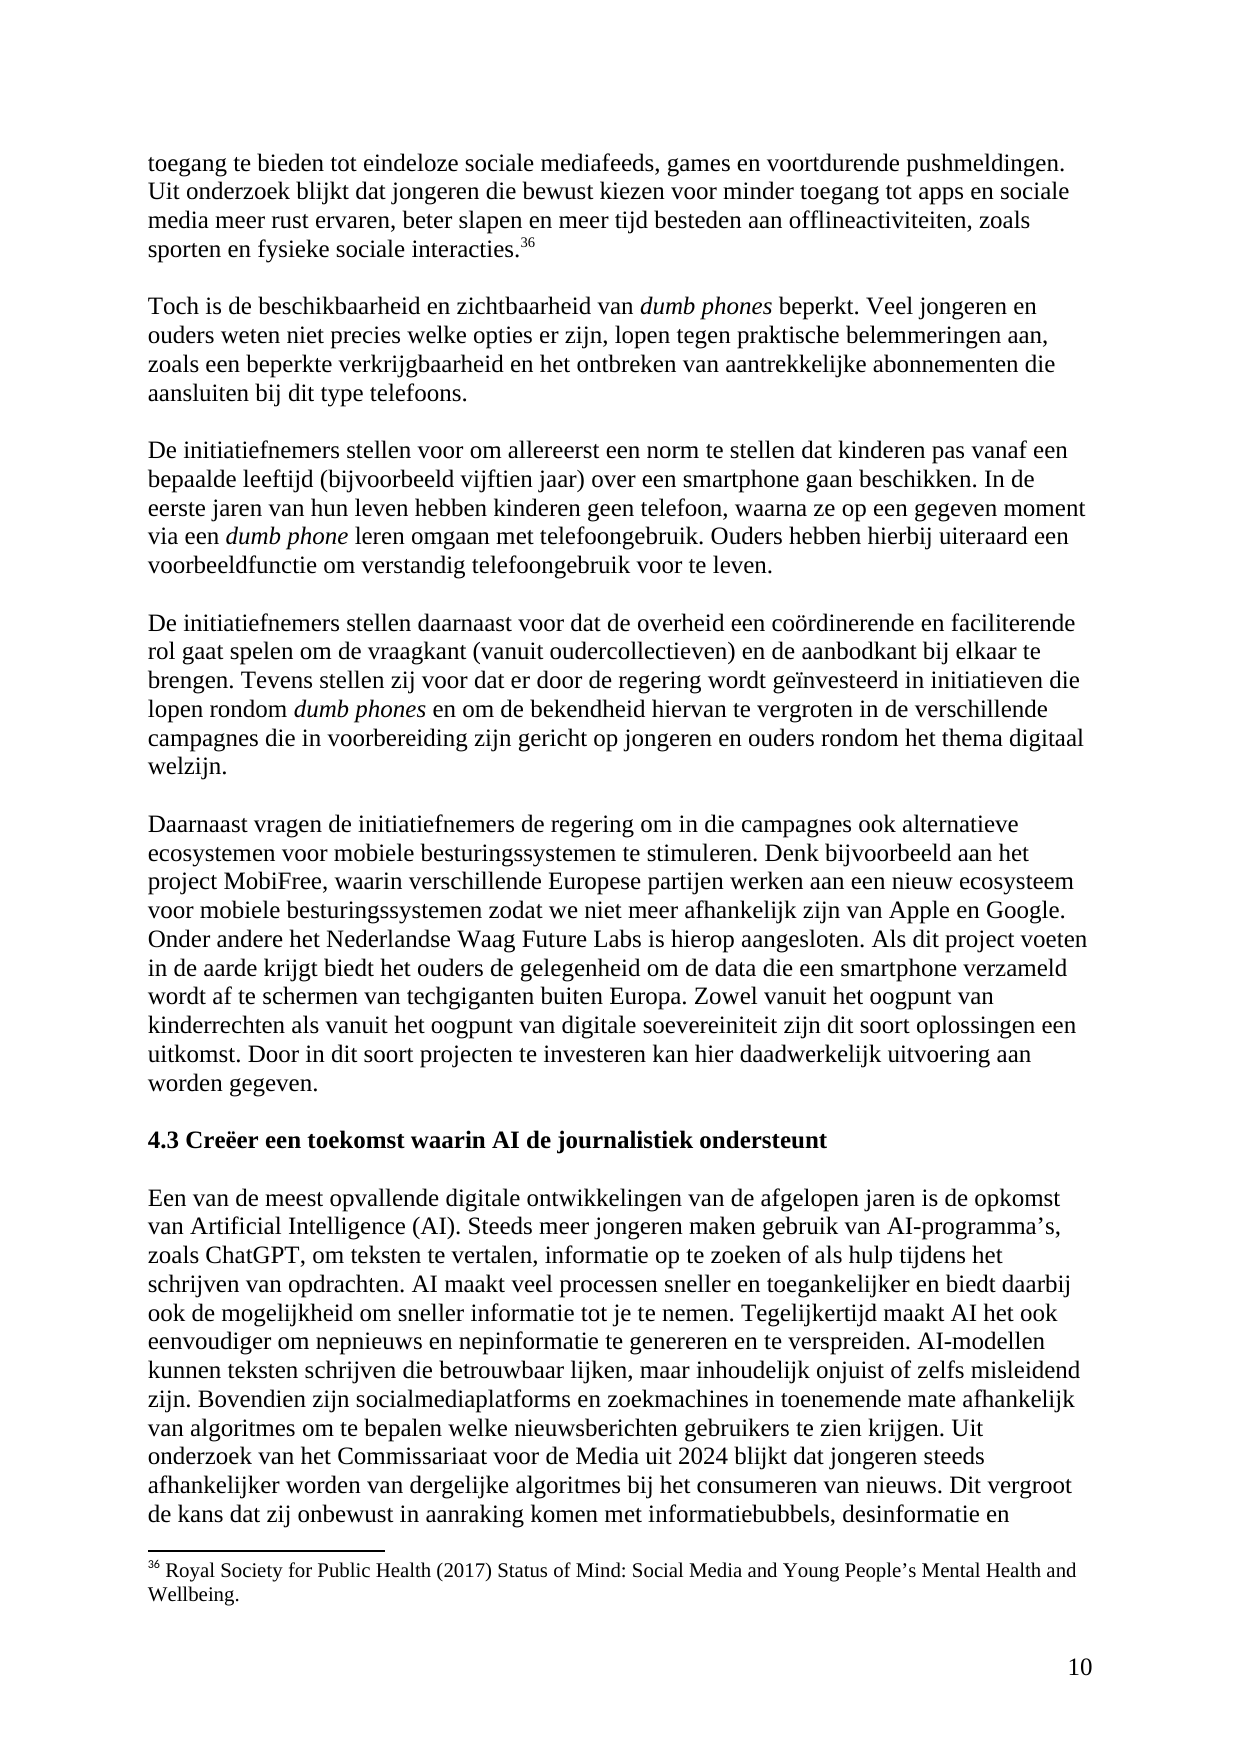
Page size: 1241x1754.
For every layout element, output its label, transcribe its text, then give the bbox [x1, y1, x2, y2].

text 4.3 Creëer een toekomst waarin AI de journalistiek ondersteunt [148, 1125, 1093, 1154]
text Daarnaast vragen de initiatiefnemers de regering om in die campagnes ook alternatieve ecosystemen voor mobiele besturingssystemen te stimuleren. Denk bijvoorbeeld aan het project MobiFree, waarin verschillende Europese partijen werken aan een nieuw ecosysteem voor mobiele besturingssystemen zodat we niet meer afhankelijk zijn van Apple en Google. Onder andere het Nederlandse Waag Future Labs is hierop aangesloten. Als dit project voeten in de aarde krijgt biedt het ouders de gelegenheid om de data die een smartphone verzameld wordt af te schermen van techgiganten buiten Europa. Zowel vanuit het oogpunt van kinderrechten als vanuit het oogpunt van digitale soevereiniteit zijn dit soort oplossingen een uitkomst. Door in dit soort projecten te investeren kan hier daadwerkelijk uitvoering aan worden gegeven. [148, 809, 1093, 1096]
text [148, 1183, 1093, 1528]
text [148, 148, 1093, 263]
text De initiatiefnemers stellen voor om allereerst een norm te stellen dat kinderen pas vanaf een bepaalde leeftijd (bijvoorbeeld vijftien jaar) over een smartphone gaan beschikken. In de eerste jaren van hun leven hebben kinderen geen telefoon, waarna ze op een gegeven moment via een dumb phone leren omgaan met telefoongebruik. Ouders hebben hierbij uiteraard een voorbeeldfunctie om verstandig telefoongebruik voor te leven. [148, 435, 1093, 579]
text Toch is de beschikbaarheid en zichtbaarheid van dumb phones beperkt. Veel jongeren en ouders weten niet precies welke opties er zijn, lopen tegen praktische belemmeringen aan, zoals een beperkte verkrijgbaarheid en het ontbreken van aantrekkelijke abonnementen die aansluiten bij dit type telefoons. [148, 291, 1093, 406]
text De initiatiefnemers stellen daarnaast voor dat de overheid een coördinerende en faciliterende rol gaat spelen om de vraagkant (vanuit oudercollectieven) en de aanbodkant bij elkaar te brengen. Tevens stellen zij voor dat er door de regering wordt geïnvesteerd in initiatieven die lopen rondom dumb phones en om de bekendheid hiervan te vergroten in de verschillende campagnes die in voorbereiding zijn gericht op jongeren en ouders rondom het thema digitaal welzijn. [148, 608, 1093, 780]
